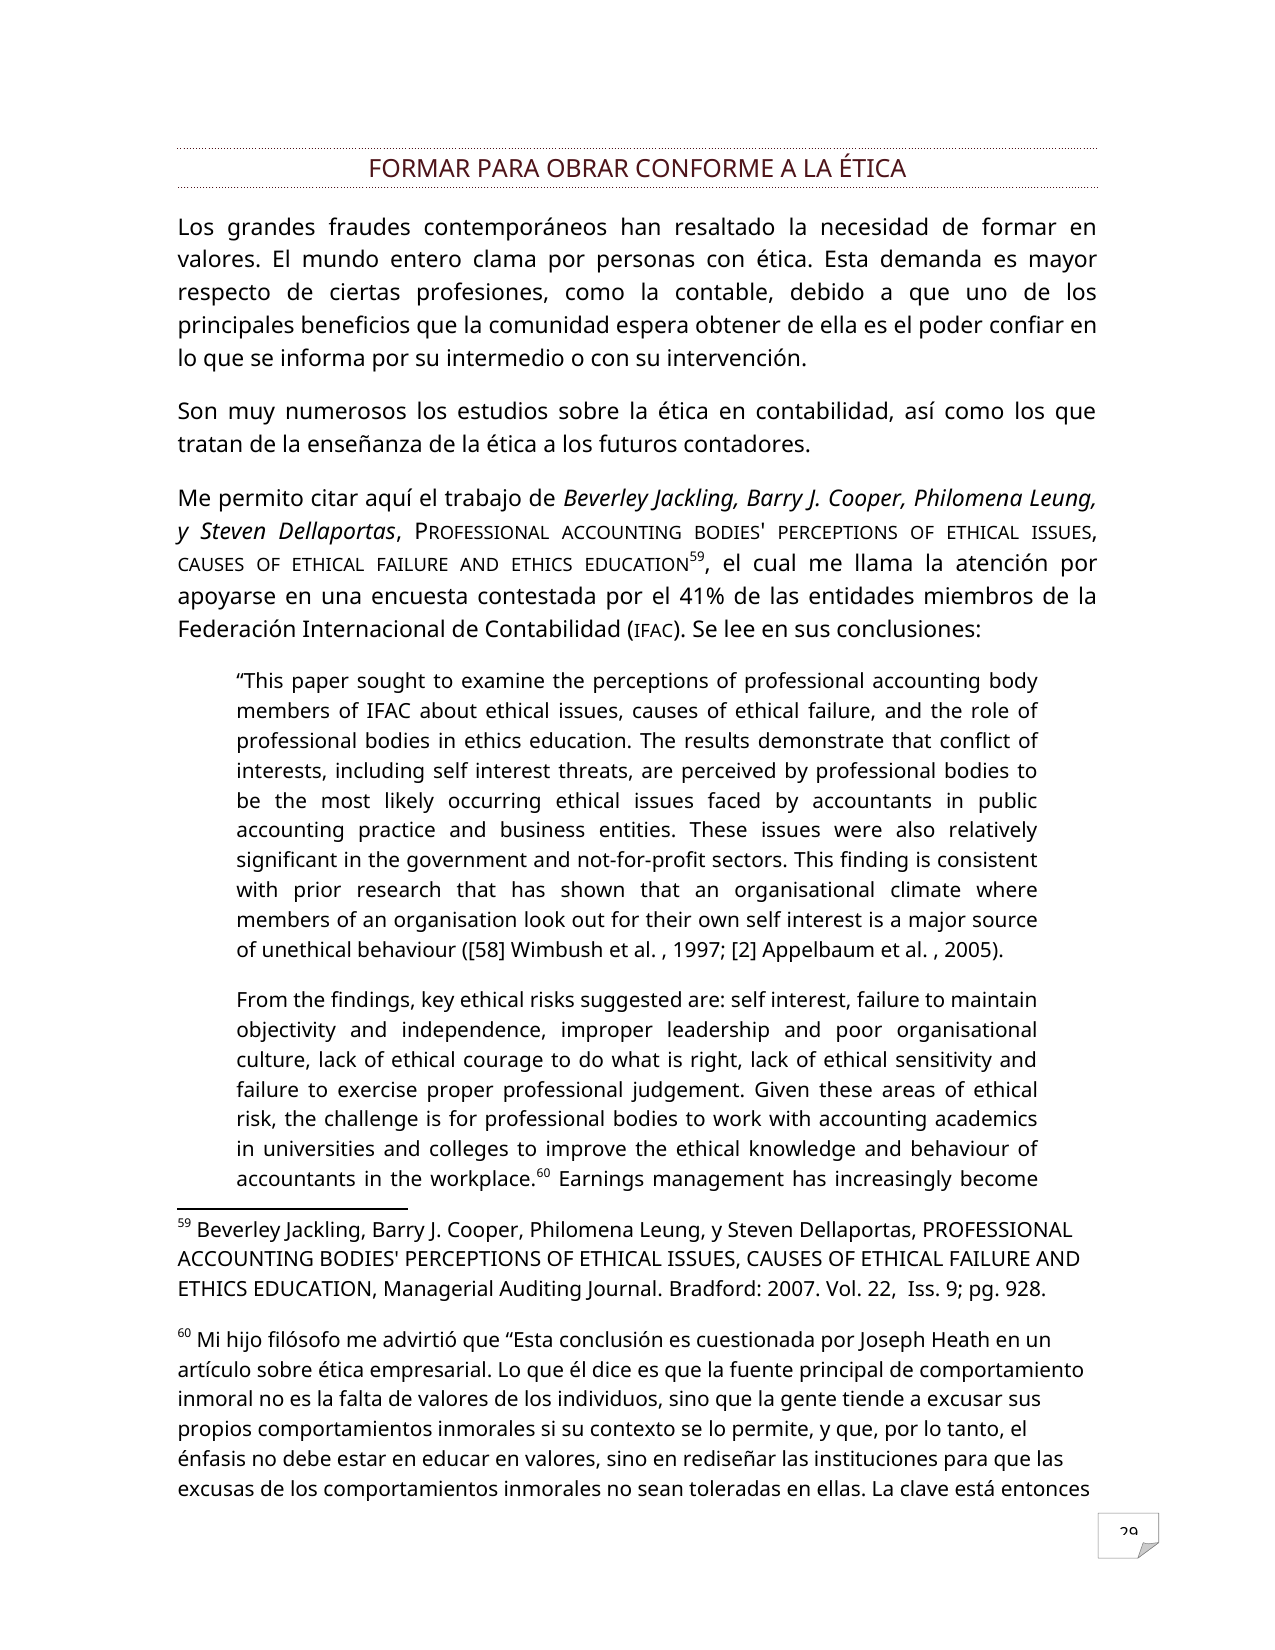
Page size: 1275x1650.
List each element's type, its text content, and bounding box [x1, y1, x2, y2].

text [236, 985, 1039, 1193]
text Me permito citar aquí el trabajo de Beverley Jackling, Barry J. Cooper, Philomena Leung, y Steven Dellaportas, Professional accounting bodies' perceptions of ethical issues, causes of ethical failure and ethics education, el cual me llama la atención por apoyarse en una encuesta contestada por el 41% de las entidades miembros de la Federación Internacional de Contabilidad (ifac). Se lee en sus conclusiones: [177, 482, 1098, 644]
text Los grandes fraudes contemporáneos han resaltado la necesidad de formar en valores. El mundo entero clama por personas con ética. Esta demanda es mayor respecto de ciertas profesiones, como la contable, debido a que uno de los principales beneficios que la comunidad espera obtener de ella es el poder confiar en lo que se informa por su intermedio o con su intervención. [177, 210, 1098, 373]
text Son muy numerosos los estudios sobre la ética en contabilidad, así como los que tratan de la enseñanza de la ética a los futuros contadores. [177, 395, 1098, 459]
subtitle Formar para obrar conforme a la ética [177, 148, 1098, 188]
text “This paper sought to examine the perceptions of professional accounting body members of IFAC about ethical issues, causes of ethical failure, and the role of professional bodies in ethics education. The results demonstrate that conflict of interests, including self interest threats, are perceived by professional bodies to be the most likely occurring ethical issues faced by accountants in public accounting practice and business entities. These issues were also relatively significant in the government and not-for-profit sectors. This finding is consistent with prior research that has shown that an organisational climate where members of an organisation look out for their own self interest is a major source of unethical behaviour ([58] Wimbush et al. , 1997; [2] Appelbaum et al. , 2005). [236, 667, 1039, 963]
